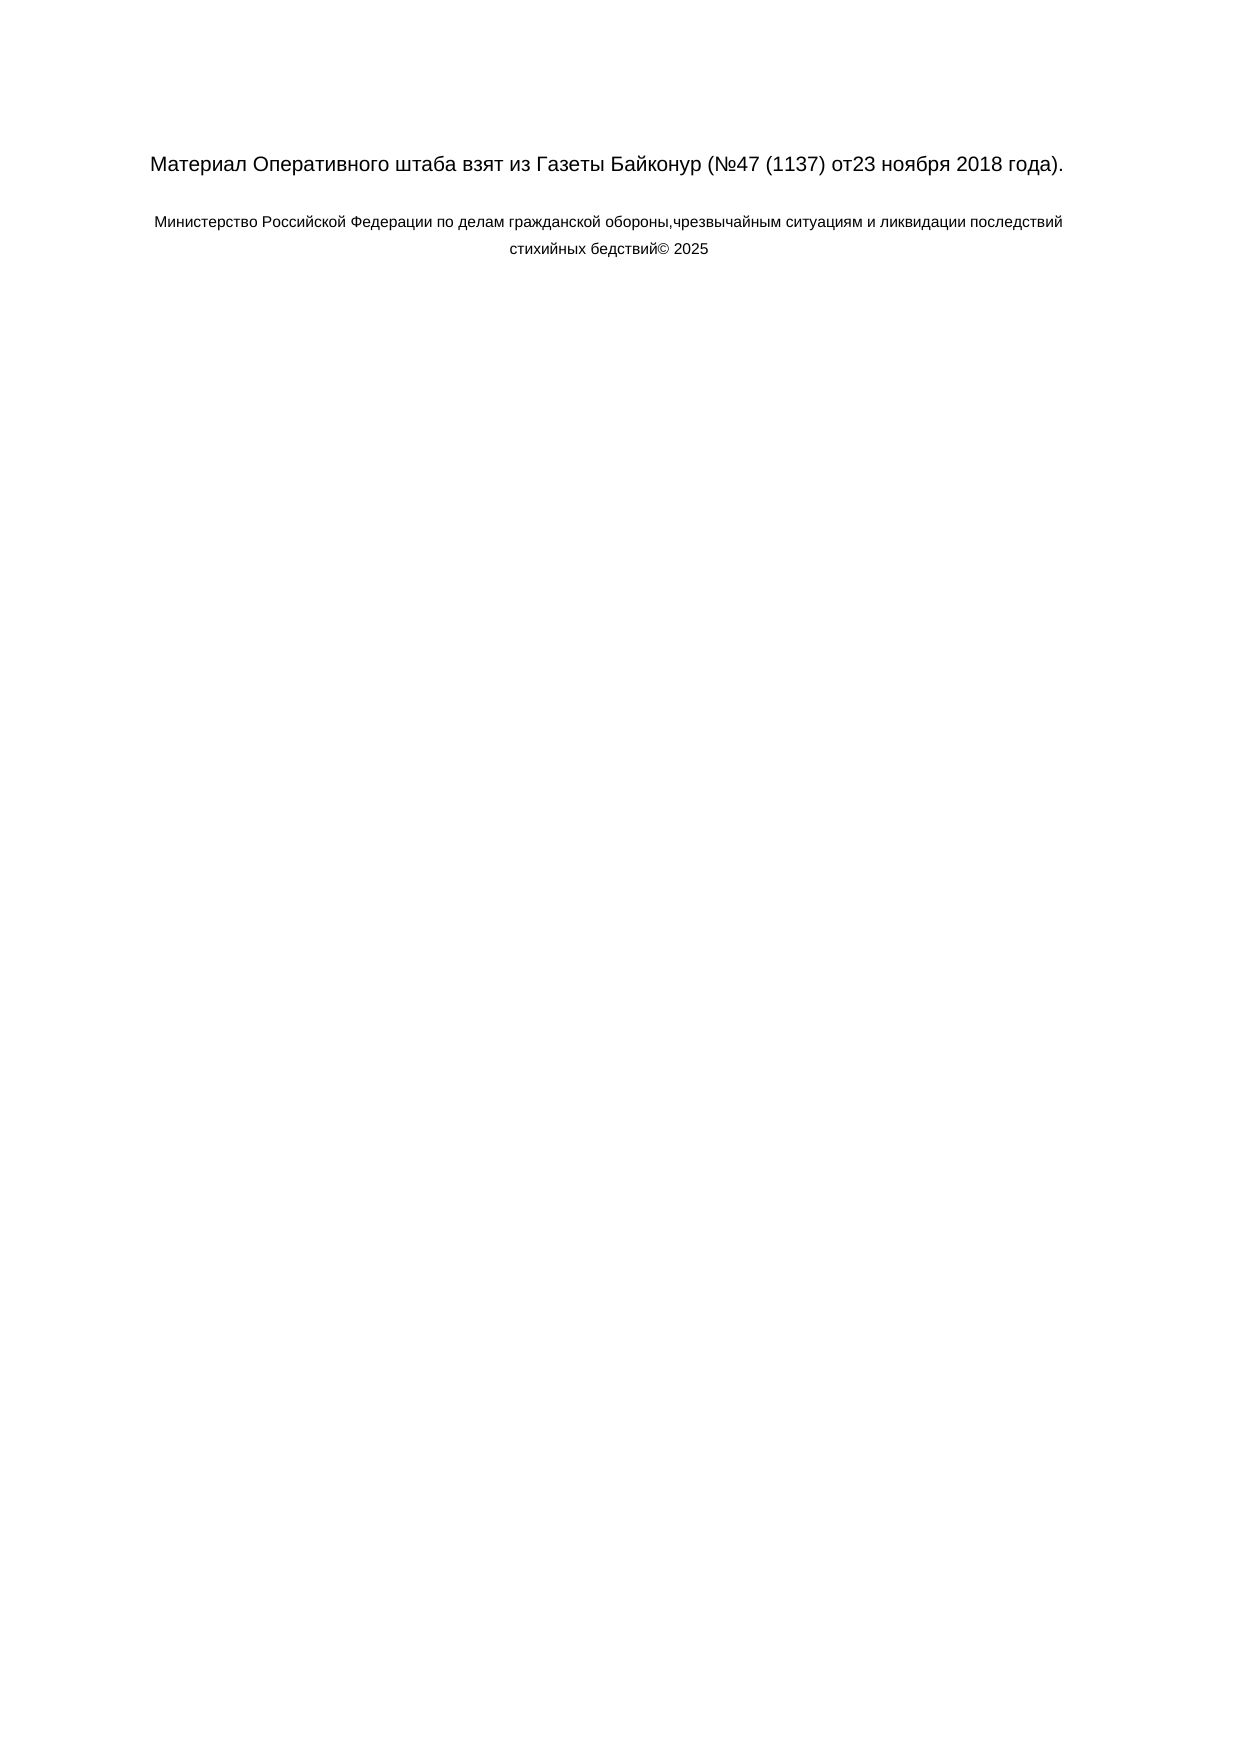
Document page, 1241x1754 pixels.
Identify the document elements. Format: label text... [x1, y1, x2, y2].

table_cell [140, 150, 1078, 212]
table_cell Министерство Российской Федерации по делам гражданской обороны,чрезвычайным ситуациям и ликвидации последствий стихийных бедствий© 2025 [140, 213, 1078, 294]
